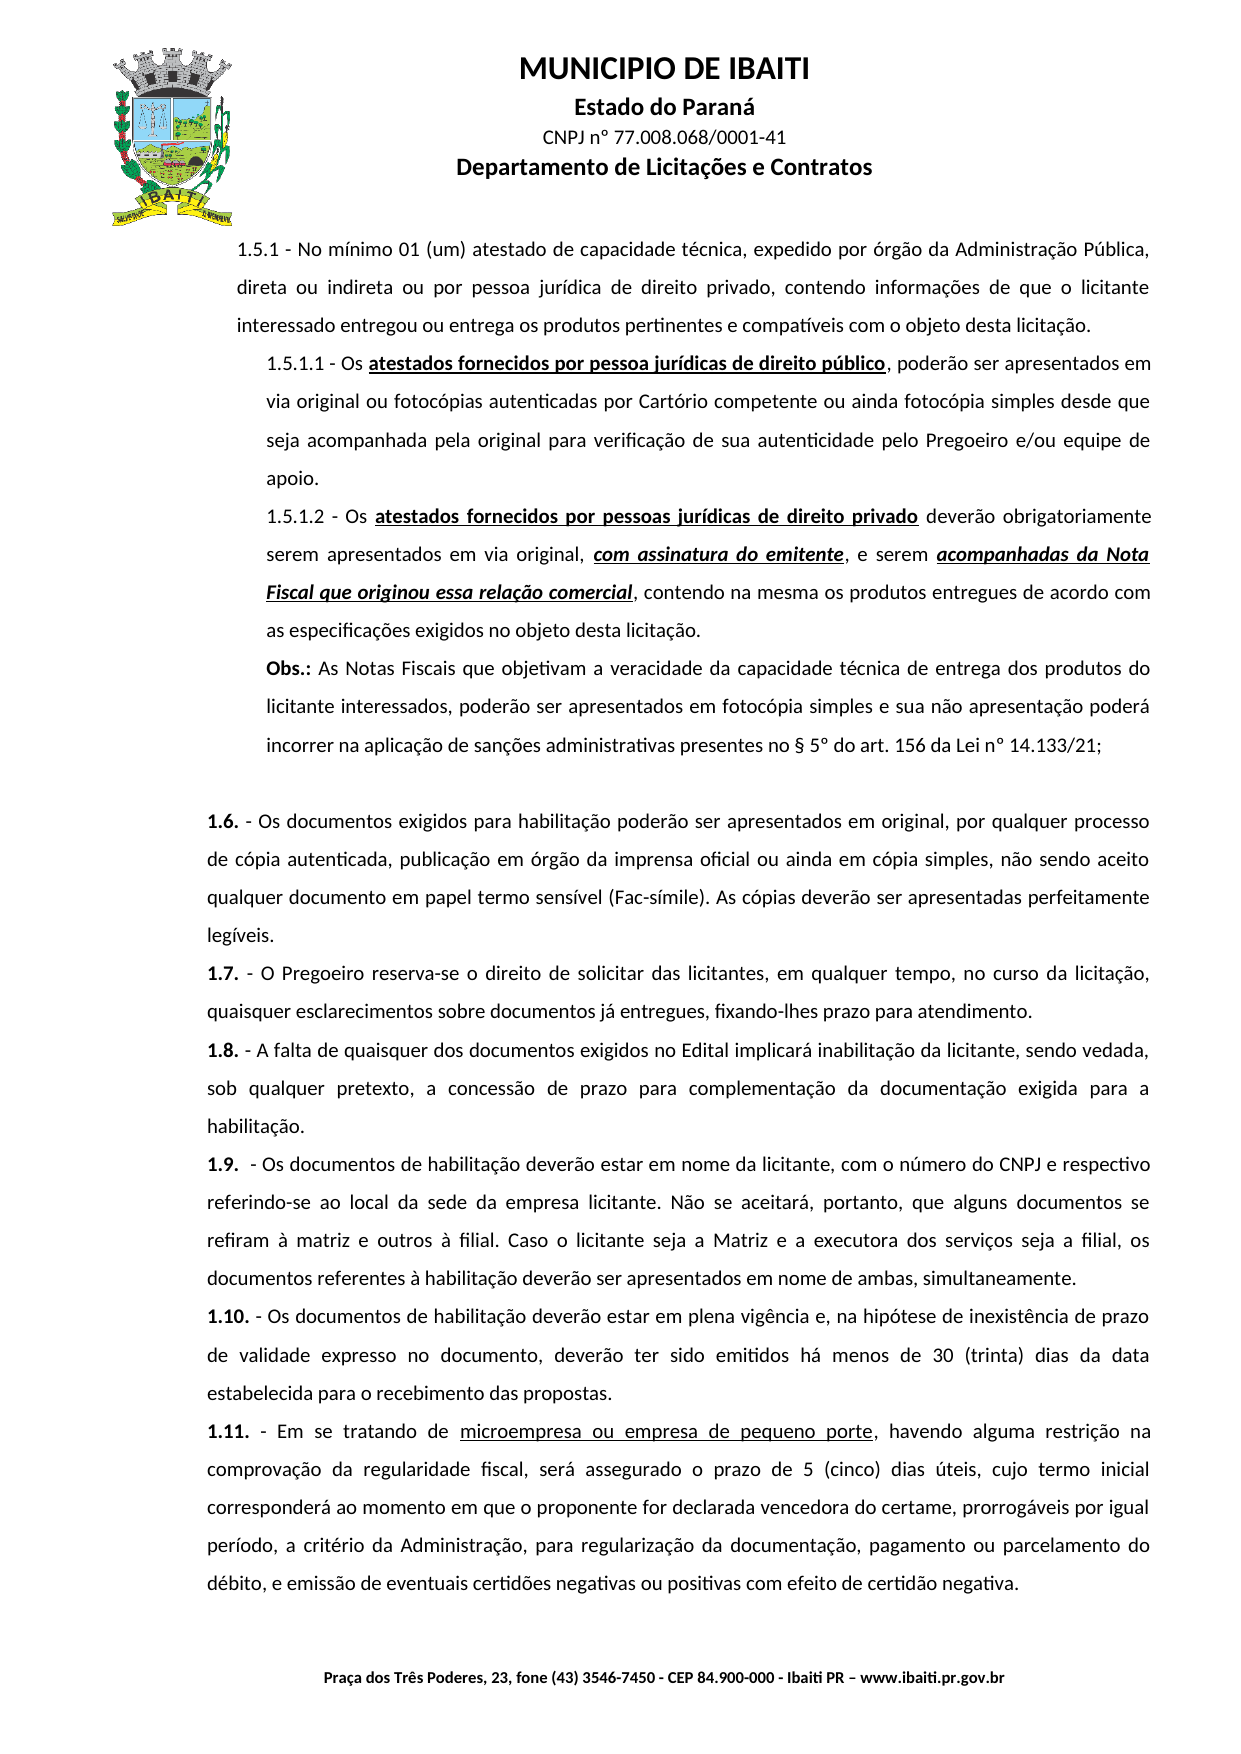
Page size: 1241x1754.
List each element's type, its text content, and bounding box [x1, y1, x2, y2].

text 1.6. - Os documentos exigidos para habilitação poderão ser apresentados em original, por qualquer processo de cópia autenticada, publicação em órgão da imprensa oficial ou ainda em cópia simples, não sendo aceito qualquer documento em papel termo sensível (Fac-símile). As cópias deverão ser apresentadas perfeitamente legíveis. [207, 808, 1152, 948]
text 1.5.1.2 - Os atestados fornecidos por pessoas jurídicas de direito privado deverão obrigatoriamente serem apresentados em via original, com assinatura do emitente, e serem acompanhadas da Nota Fiscal que originou essa relação comercial, contendo na mesma os produtos entregues de acordo com as especificações exigidos no objeto desta licitação. [266, 503, 1152, 643]
picture [102, 48, 244, 226]
text 1.11. - Em se tratando de microempresa ou empresa de pequeno porte, havendo alguma restrição na comprovação da regularidade fiscal, será assegurado o prazo de 5 (cinco) dias úteis, cujo termo inicial corresponderá ao momento em que o proponente for declarada vencedora do certame, prorrogáveis por igual período, a critério da Administração, para regularização da documentação, pagamento ou parcelamento do débito, e emissão de eventuais certidões negativas ou positivas com efeito de certidão negativa. [207, 1418, 1152, 1596]
text 1.5.1.1 - Os atestados fornecidos por pessoa jurídicas de direito público, poderão ser apresentados em via original ou fotocópias autenticadas por Cartório competente ou ainda fotocópia simples desde que seja acompanhada pela original para verificação de sua autenticidade pelo Pregoeiro e/ou equipe de apoio. [266, 351, 1152, 490]
text 1.5.1 - No mínimo 01 (um) atestado de capacidade técnica, expedido por órgão da Administração Pública, direta ou indireta ou por pessoa jurídica de direito privado, contendo informações de que o licitante interessado entregou ou entrega os produtos pertinentes e compatíveis com o objeto desta licitação. [237, 236, 1152, 338]
text Obs.: As Notas Fiscais que objetivam a veracidade da capacidade técnica de entrega dos produtos do licitante interessados, poderão ser apresentados em fotocópia simples e sua não apresentação poderá incorrer na aplicação de sanções administrativas presentes no § 5º do art. 156 da Lei nº 14.133/21; [266, 656, 1152, 757]
text 1.10. - Os documentos de habilitação deverão estar em plena vigência e, na hipótese de inexistência de prazo de validade expresso no documento, deverão ter sido emitidos há menos de 30 (trinta) dias da data estabelecida para o recebimento das propostas. [207, 1304, 1152, 1405]
text 1.8. - A falta de quaisquer dos documentos exigidos no Edital implicará inabilitação da licitante, sendo vedada, sob qualquer pretexto, a concessão de prazo para complementação da documentação exigida para a habilitação. [207, 1037, 1152, 1138]
text 1.7. - O Pregoeiro reserva-se o direito de solicitar das licitantes, em qualquer tempo, no curso da licitação, quaisquer esclarecimentos sobre documentos já entregues, fixando-lhes prazo para atendimento. [207, 961, 1152, 1024]
text 1.9. - Os documentos de habilitação deverão estar em nome da licitante, com o número do CNPJ e respectivo referindo-se ao local da sede da empresa licitante. Não se aceitará, portanto, que alguns documentos se refiram à matriz e outros à filial. Caso o licitante seja a Matriz e a executora dos serviços seja a filial, os documentos referentes à habilitação deverão ser apresentados em nome de ambas, simultaneamente. [207, 1151, 1152, 1291]
